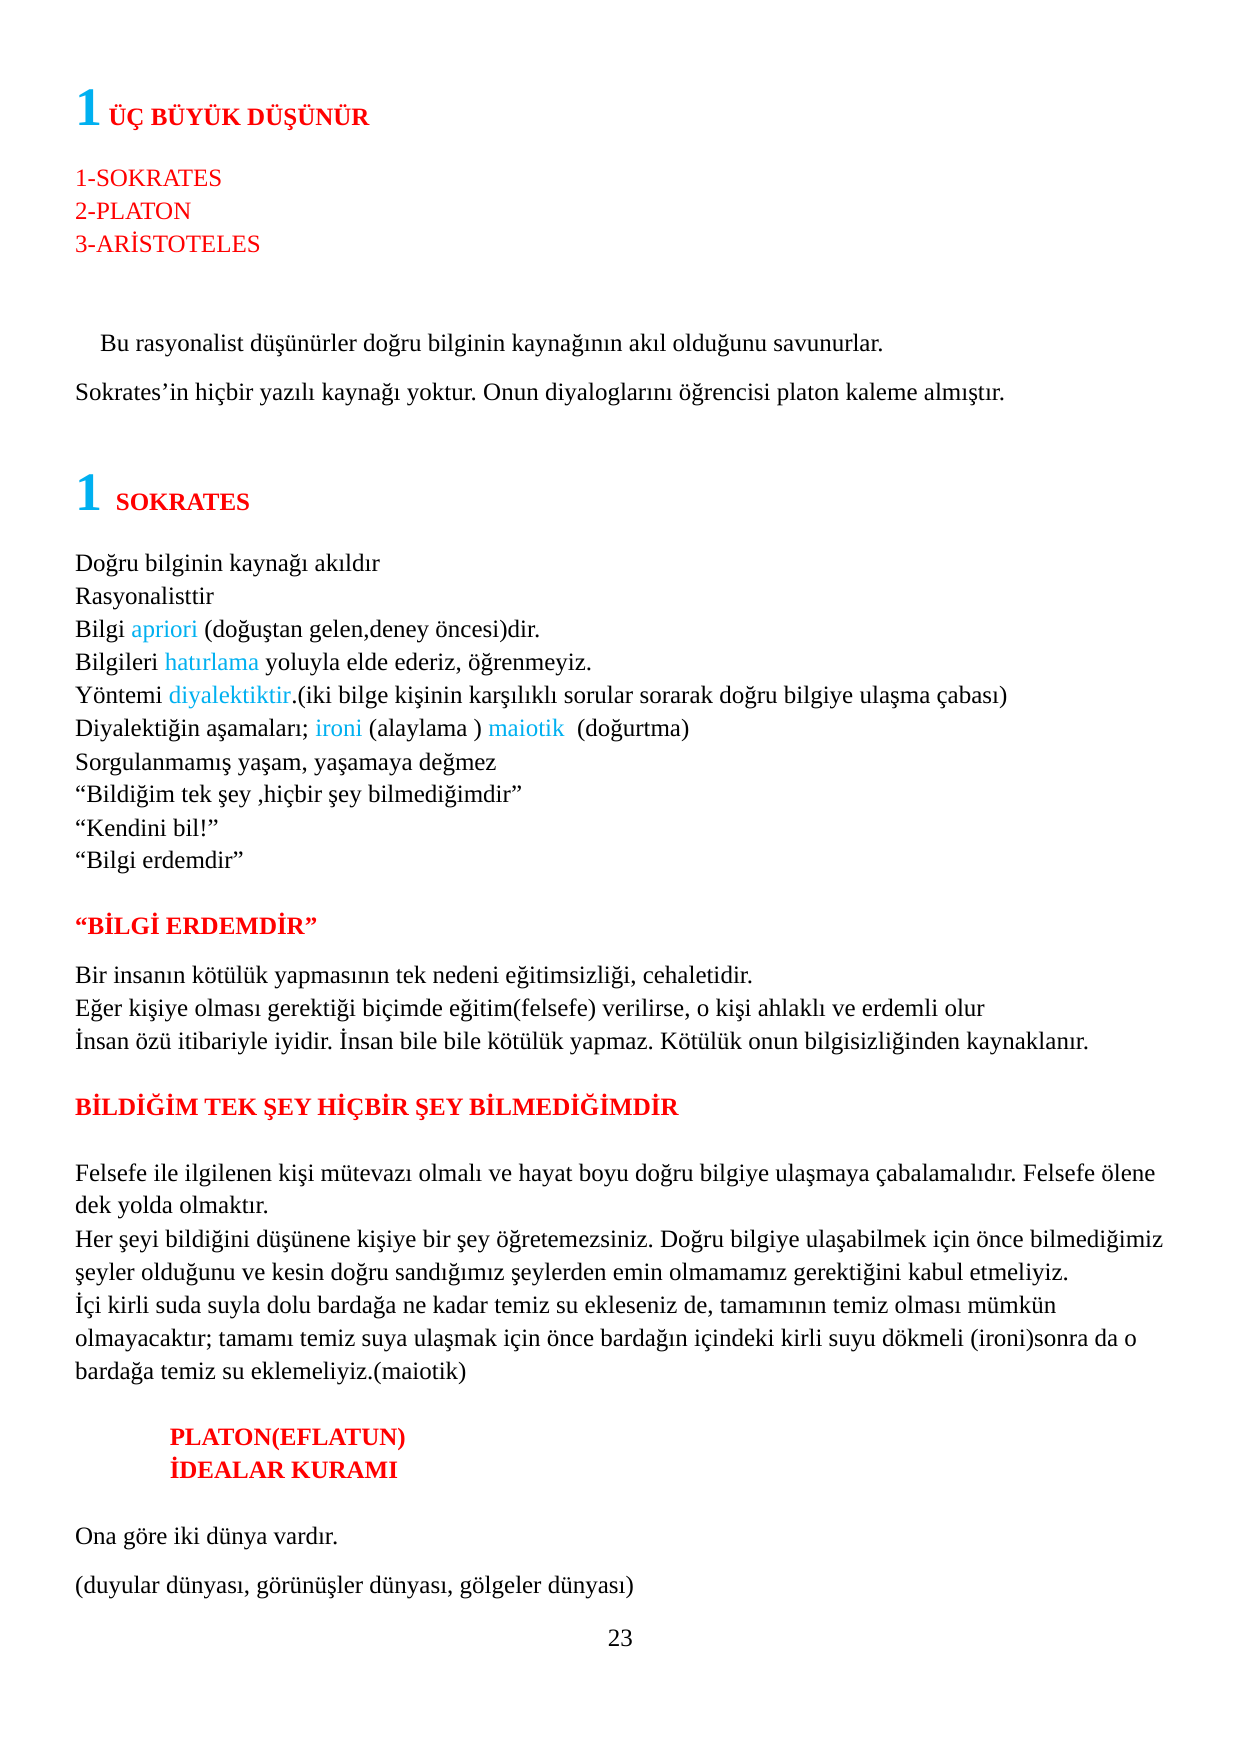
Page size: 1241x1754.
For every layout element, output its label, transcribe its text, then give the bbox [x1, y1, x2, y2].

text Bu rasyonalist düşünürler doğru bilginin kaynağının akıl olduğunu savunurlar. [75, 328, 1165, 357]
text Her şeyi bildiğini düşünene kişiye bir şey öğretemezsiniz. Doğru bilgiye ulaşabilmek için önce bilmediğimiz şeyler olduğunu ve kesin doğru sandığımız şeylerden emin olmamamız gerektiğini kabul etmeliyiz. [75, 1224, 1165, 1285]
text Yöntemi diyalektiktir.(iki bilge kişinin karşılıklı sorular sorarak doğru bilgiye ulaşma çabası) [75, 681, 1165, 709]
text “Bilgi erdemdir” [75, 846, 1165, 907]
text İçi kirli suda suyla dolu bardağa ne kadar temiz su ekleseniz de, tamamının temiz olması mümkün olmayacaktır; tamamı temiz suya ulaşmak için önce bardağın içindeki kirli suyu dökmeli (ironi)sonra da o bardağa temiz su eklemeliyiz.(maiotik) [75, 1290, 1165, 1384]
text Diyalektiğin aşamaları; ironi (alaylama ) maiotik (doğurtma) [75, 713, 1165, 742]
text 1-SOKRATES [75, 163, 1165, 192]
text Bir insanın kötülük yapmasının tek nedeni eğitimsizliği, cehaletidir. [75, 960, 1165, 989]
text Doğru bilginin kaynağı akıldır [75, 548, 1165, 577]
text BİLDİĞİM TEK ŞEY HİÇBİR ŞEY BİLMEDİĞİMDİR [75, 1092, 1165, 1120]
text Sorgulanmamış yaşam, yaşamaya değmez [75, 747, 1165, 775]
text Rasyonalisttir [75, 581, 1165, 610]
text 3-ARİSTOTELES [75, 229, 1165, 258]
text Sokrates’in hiçbir yazılı kaynağı yoktur. Onun diyaloglarını öğrencisi platon kaleme almıştır. [75, 377, 1165, 406]
text “Bildiğim tek şey ,hiçbir şey bilmediğimdir” [75, 779, 1165, 808]
text 1 Üç büyük düşünür [75, 75, 1165, 137]
text Ona göre iki dünya vardır. [75, 1521, 1165, 1549]
text Felsefe ile ilgilenen kişi mütevazı olmalı ve hayat boyu doğru bilgiye ulaşmaya çabalamalıdır. Felsefe ölene dek yolda olmaktır. [75, 1158, 1165, 1219]
text “bilgi erdemdir” [75, 911, 1165, 939]
text (duyular dünyası, görünüşler dünyası, gölgeler dünyası) [75, 1571, 1165, 1599]
text 2-PLATON [75, 196, 1165, 225]
text Eğer kişiye olması gerektiği biçimde eğitim(felsefe) verilirse, o kişi ahlaklı ve erdemli olur [75, 993, 1165, 1022]
text PLATON(EFLATUN) İDEALAR KURAMI [169, 1422, 1165, 1483]
text 1 sokrates [75, 460, 1165, 522]
text Bilgi apriori (doğuştan gelen,deney öncesi)dir. [75, 614, 1165, 643]
text İnsan özü itibariyle iyidir. İnsan bile bile kötülük yapmaz. Kötülük onun bilgisizliğinden kaynaklanır. [75, 1026, 1165, 1087]
text Bilgileri hatırlama yoluyla elde ederiz, öğrenmeyiz. [75, 647, 1165, 676]
text “Kendini bil!” [75, 813, 1165, 841]
